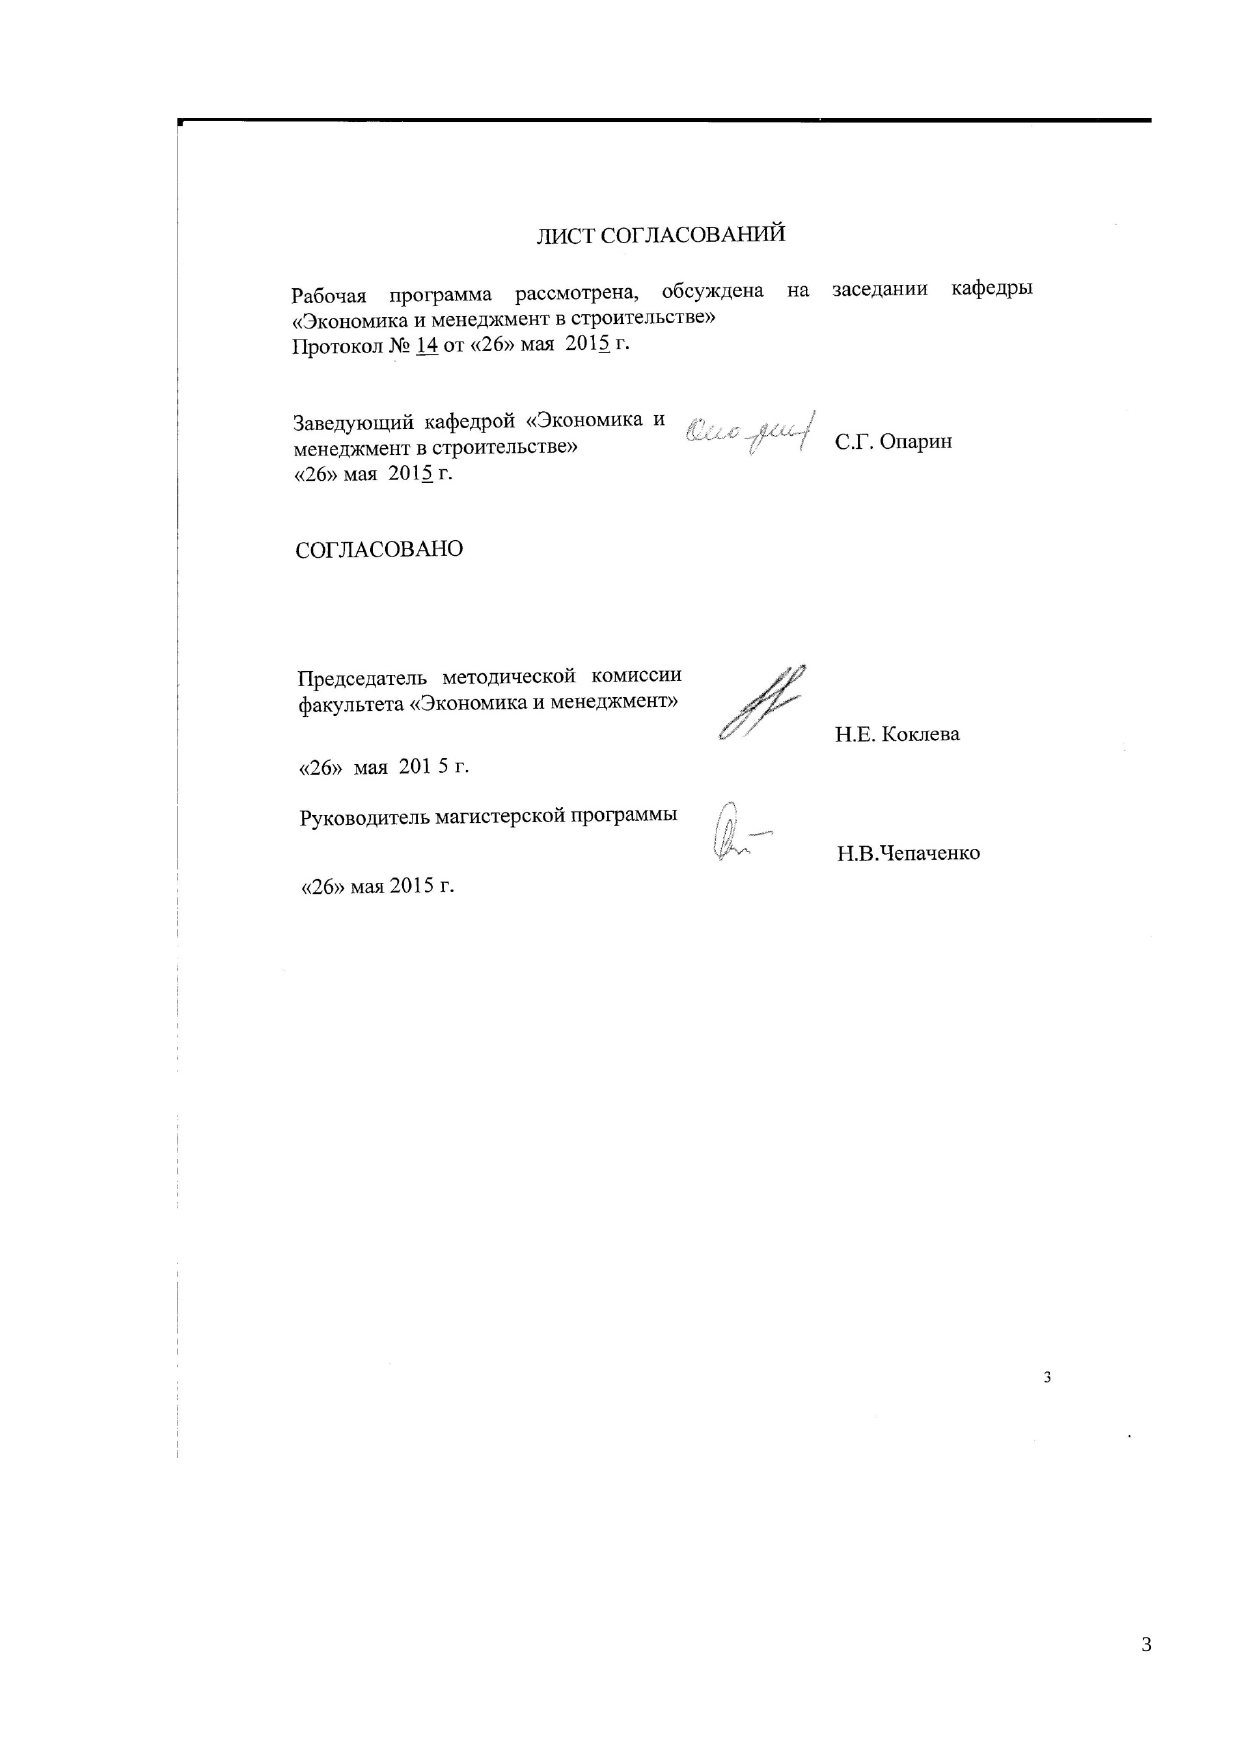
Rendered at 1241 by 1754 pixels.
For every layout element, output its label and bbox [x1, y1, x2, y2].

picture [177, 118, 1152, 1458]
